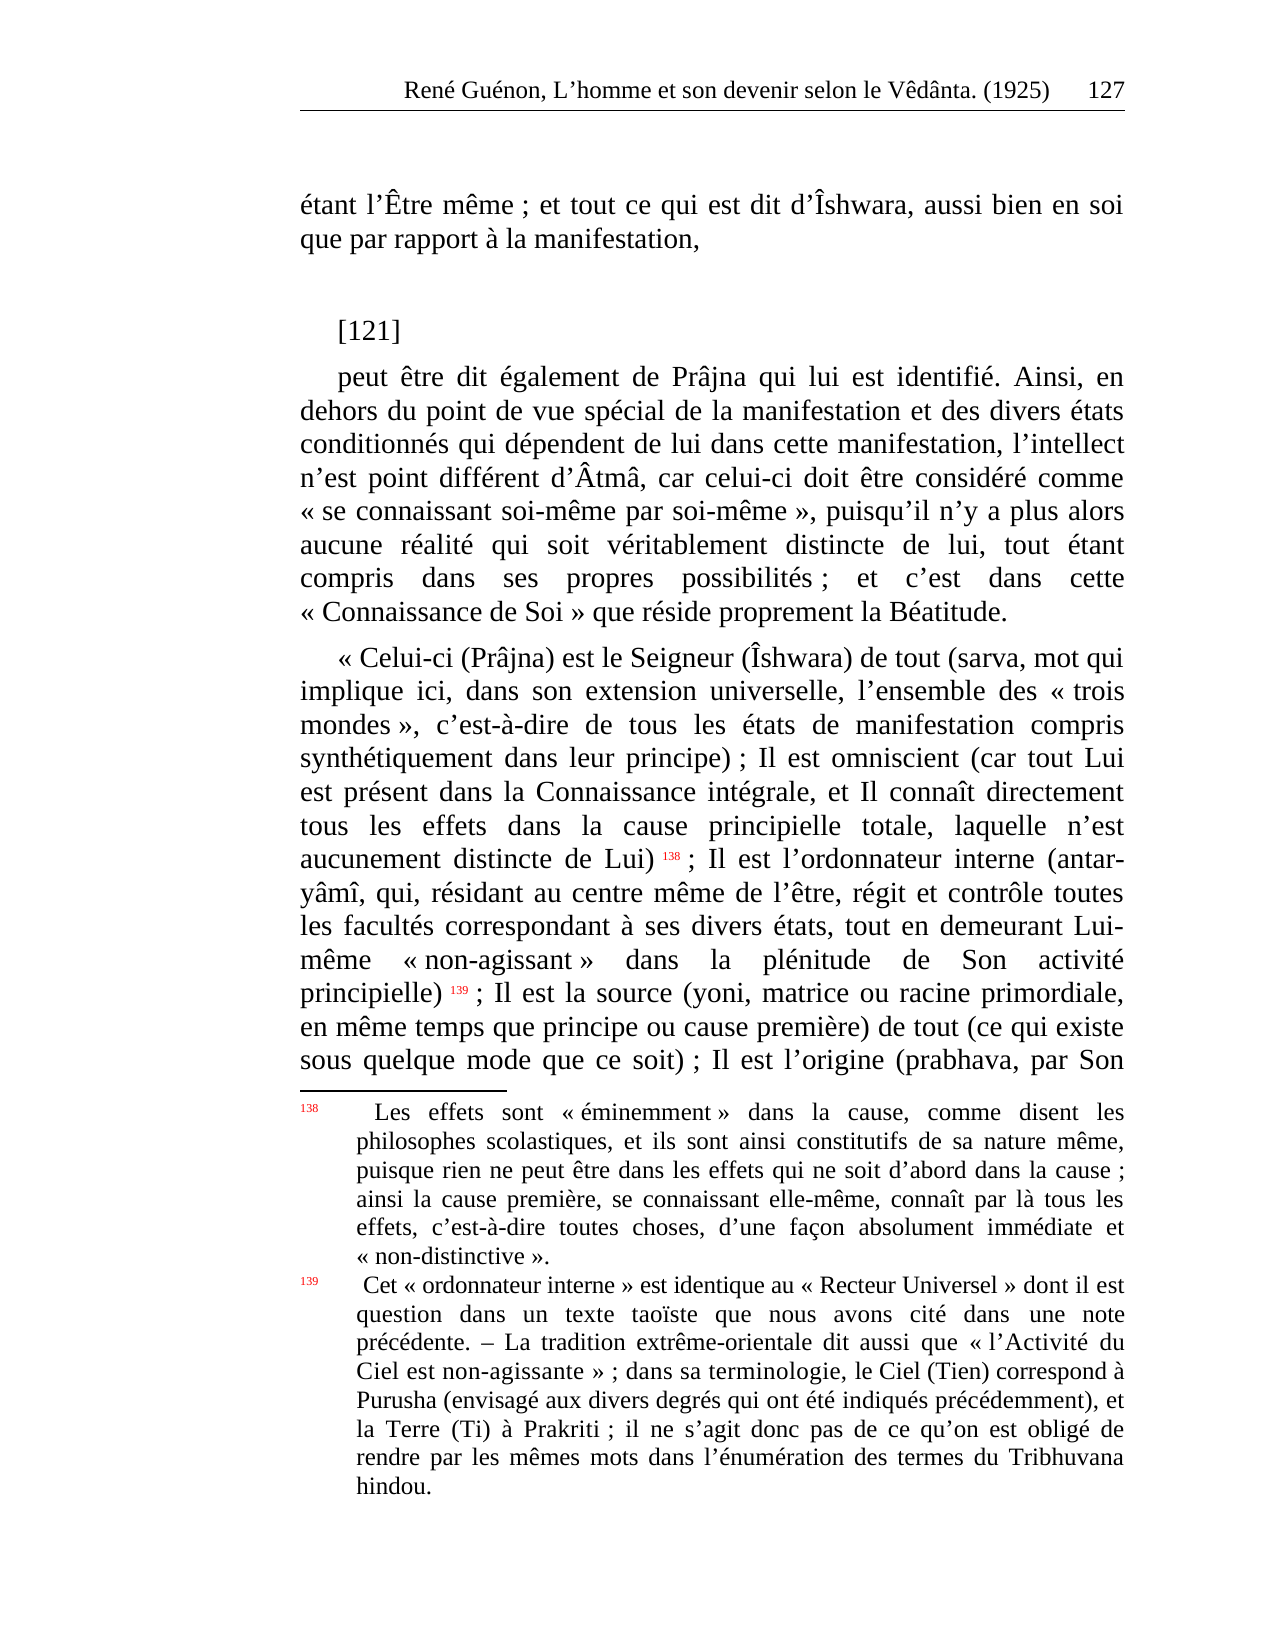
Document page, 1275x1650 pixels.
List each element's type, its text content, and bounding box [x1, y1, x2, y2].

text [121] [300, 313, 1125, 347]
text peut être dit également de Prâjna qui lui est identifié. Ainsi, en dehors du point de vue spécial de la manifestation et des divers états conditionnés qui dépendent de lui dans cette manifestation, l’intellect n’est point différent d’Âtmâ, car celui-ci doit être considéré comme « se connaissant soi-même par soi-même », puisqu’il n’y a plus alors aucune réalité qui soit véritablement distincte de lui, tout étant compris dans ses propres possibilités ; et c’est dans cette « Connaissance de Soi » que réside proprement la Béatitude. [300, 359, 1125, 627]
text « Celui-ci (Prâjna) est le Seigneur (Îshwara) de tout (sarva, mot qui implique ici, dans son extension universelle, l’ensemble des « trois mondes », c’est-à-dire de tous les états de manifestation compris synthétiquement dans leur principe) ; Il est omniscient (car tout Lui est présent dans la Connaissance intégrale, et Il connaît directement tous les effets dans la cause principielle totale, laquelle n’est aucunement distincte de Lui) ; Il est l’ordonnateur interne (antar-yâmî, qui, résidant au centre même de l’être, régit et contrôle toutes les facultés correspondant à ses divers états, tout en demeurant Lui-même « non-agissant » dans la plénitude de Son activité principielle) ; Il est la source (yoni, matrice ou racine primordiale, en même temps que principe ou cause première) de tout (ce qui existe sous quelque mode que ce soit) ; Il est l’origine (prabhava, par Son expansion dans la multitude indéfinie de Ses possibilités) et la fin (apyaya, par Son repliement en l’unité de Soi-mê- [300, 640, 1125, 1076]
